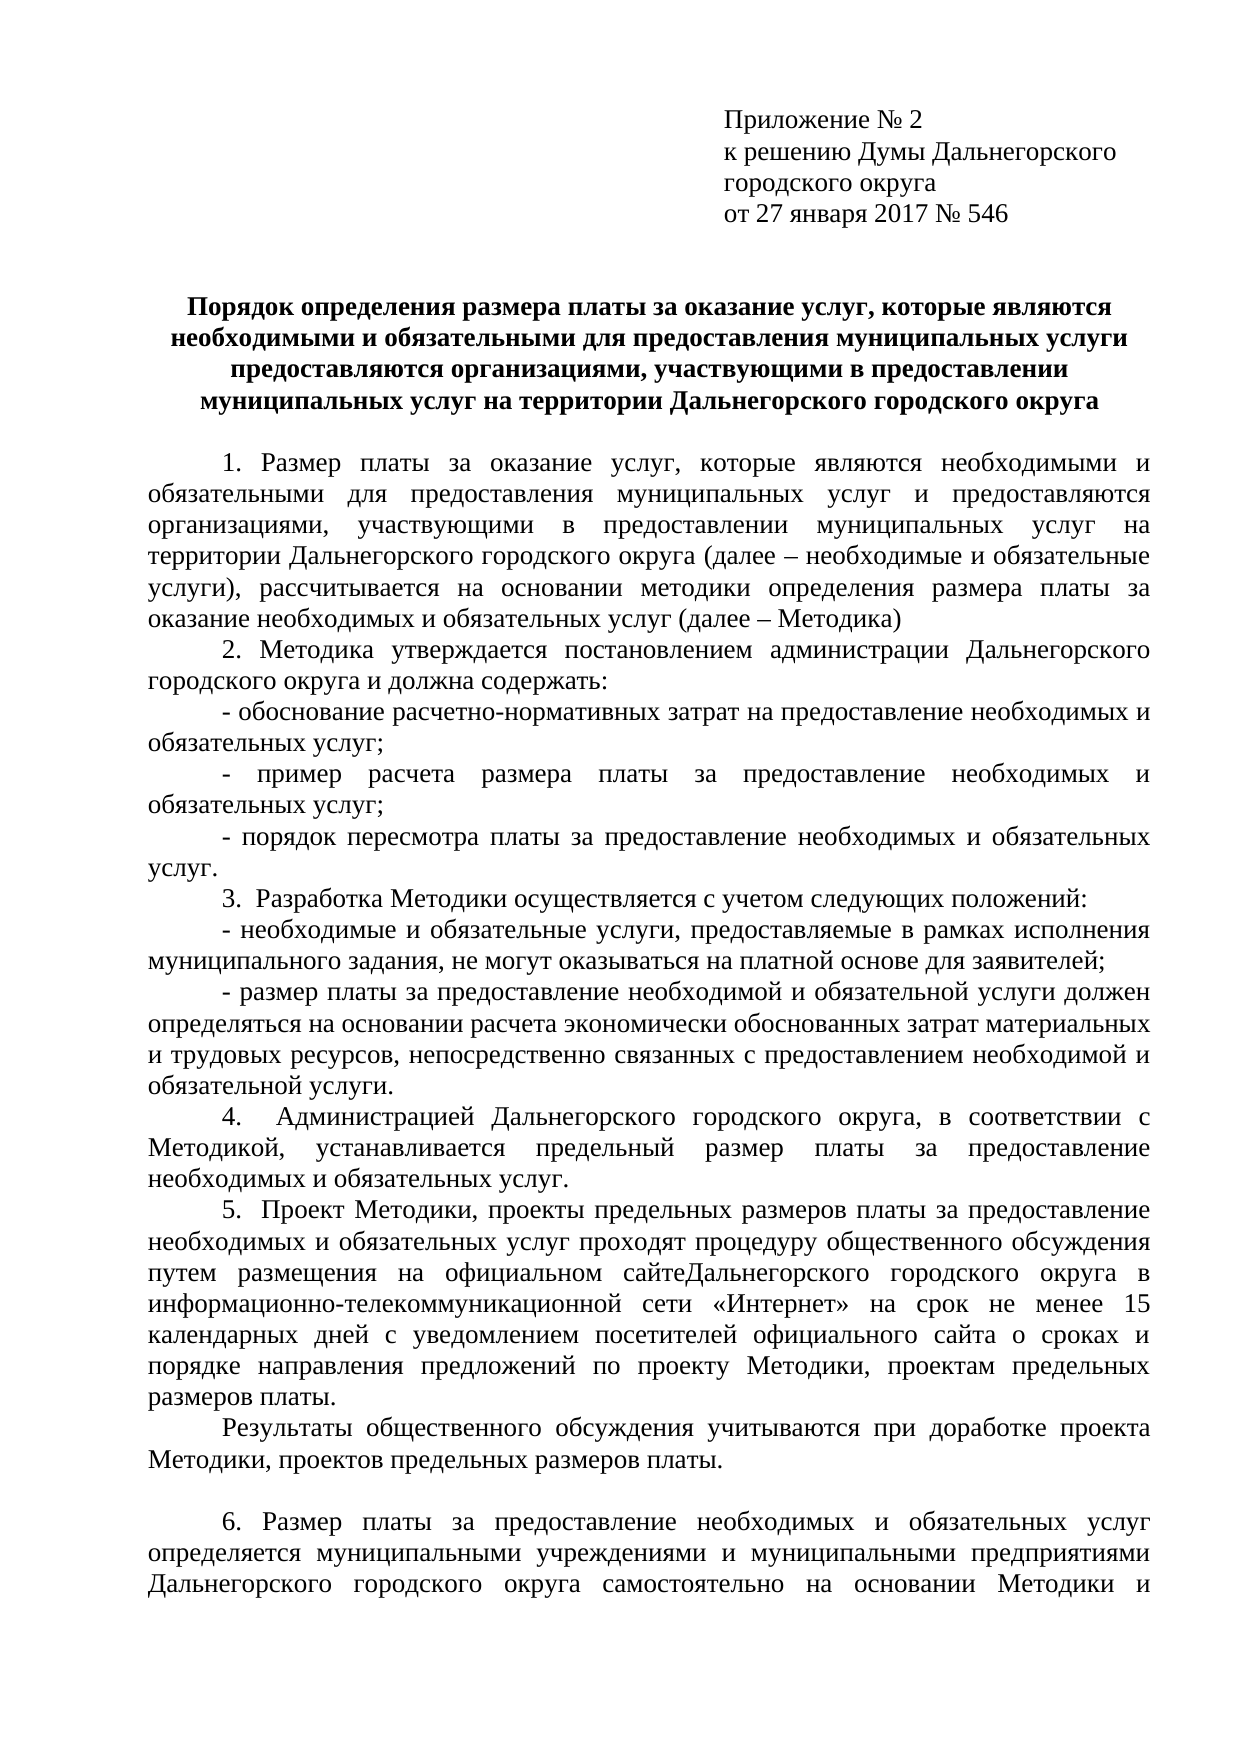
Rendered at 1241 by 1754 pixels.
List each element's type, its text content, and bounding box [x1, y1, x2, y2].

text 3. Разработка Методики осуществляется с учетом следующих положений: [148, 882, 1152, 913]
text - пример расчета размера платы за предоставление необходимых и обязательных услуг; [148, 757, 1152, 820]
text 4. Администрацией Дальнегорского городского округа, в соответствии с Методикой, устанавливается предельный размер платы за предоставление необходимых и обязательных услуг. [148, 1100, 1152, 1193]
text от 27 января 2017 № 546 [724, 197, 1152, 228]
text 2. Методика утверждается постановлением администрации Дальнегорского городского округа и должна содержать: [148, 633, 1152, 695]
text - необходимые и обязательные услуги, предоставляемые в рамках исполнения муниципального задания, не могут оказываться на платной основе для заявителей; [148, 913, 1152, 976]
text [148, 1505, 1152, 1598]
text к решению Думы Дальнегорского городского округа [724, 134, 1152, 197]
text - размер платы за предоставление необходимой и обязательной услуги должен определяться на основании расчета экономически обоснованных затрат материальных и трудовых ресурсов, непосредственно связанных с предоставлением необходимой и обязательной услуги. [148, 976, 1152, 1100]
text 5. Проект Методики, проекты предельных размеров платы за предоставление необходимых и обязательных услуг проходят процедуру общественного обсуждения путем размещения на официальном сайтеДальнегорского городского округа в информационно-телекоммуникационной сети «Интернет» на срок не менее 15 календарных дней с уведомлением посетителей официального сайта о сроках и порядке направления предложений по проекту Методики, проектам предельных размеров платы. [148, 1193, 1152, 1412]
text Порядок определения размера платы за оказание услуг, которые являются необходимыми и обязательными для предоставления муниципальных услуги предоставляются организациями, участвующими в предоставлении муниципальных услуг на территории Дальнегорского городского округа [148, 290, 1152, 415]
text Результаты общественного обсуждения учитываются при доработке проекта Методики, проектов предельных размеров платы. [148, 1412, 1152, 1474]
text - порядок пересмотра платы за предоставление необходимых и обязательных услуг. [148, 820, 1152, 882]
text Приложение № 2 [724, 103, 1152, 134]
text - обоснование расчетно-нормативных затрат на предоставление необходимых и обязательных услуг; [148, 695, 1152, 757]
text 1. Размер платы за оказание услуг, которые являются необходимыми и обязательными для предоставления муниципальных услуг и предоставляются организациями, участвующими в предоставлении муниципальных услуг на территории Дальнегорского городского округа (далее – необходимые и обязательные услуги), рассчитывается на основании методики определения размера платы за оказание необходимых и обязательных услуг (далее – Методика) [148, 446, 1152, 633]
